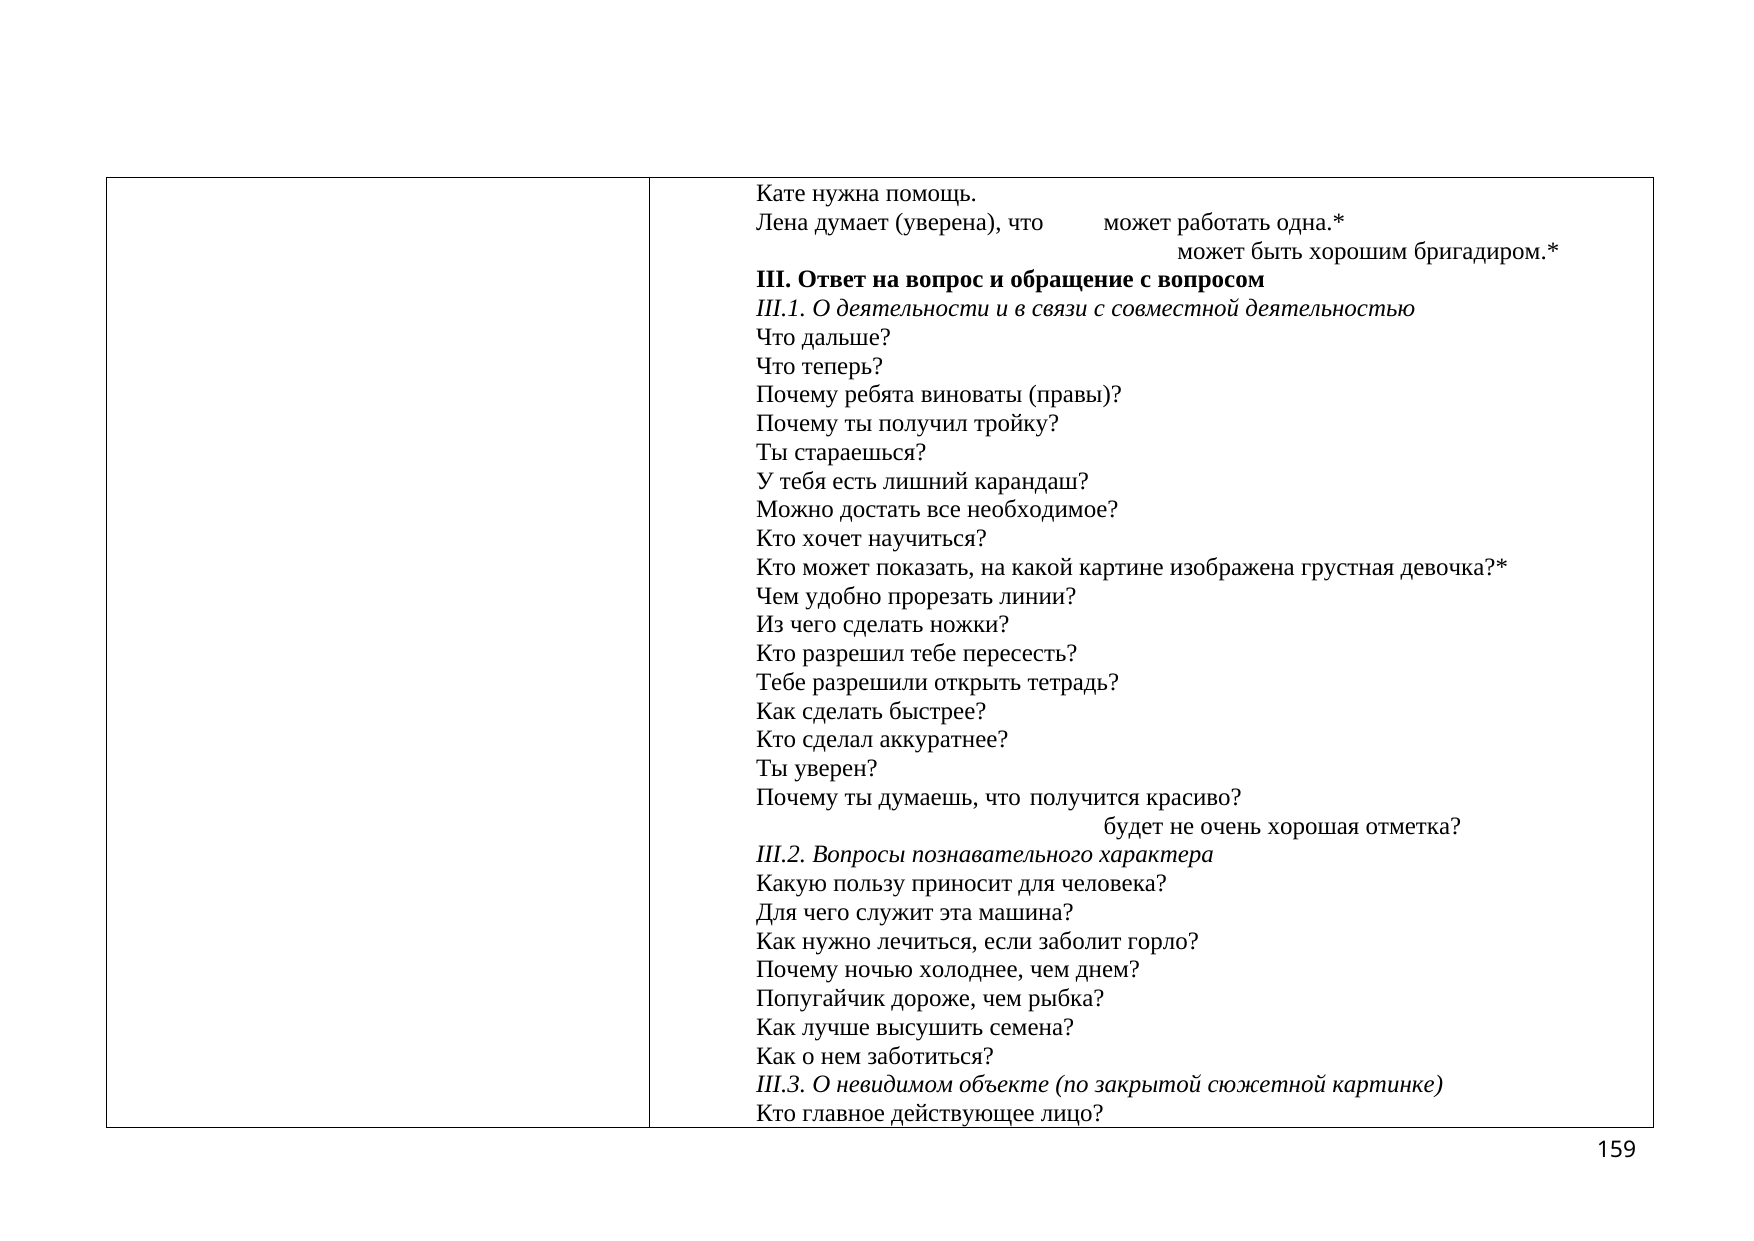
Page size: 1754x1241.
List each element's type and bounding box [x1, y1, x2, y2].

table_cell [107, 178, 649, 1127]
table_cell [650, 178, 1653, 1127]
